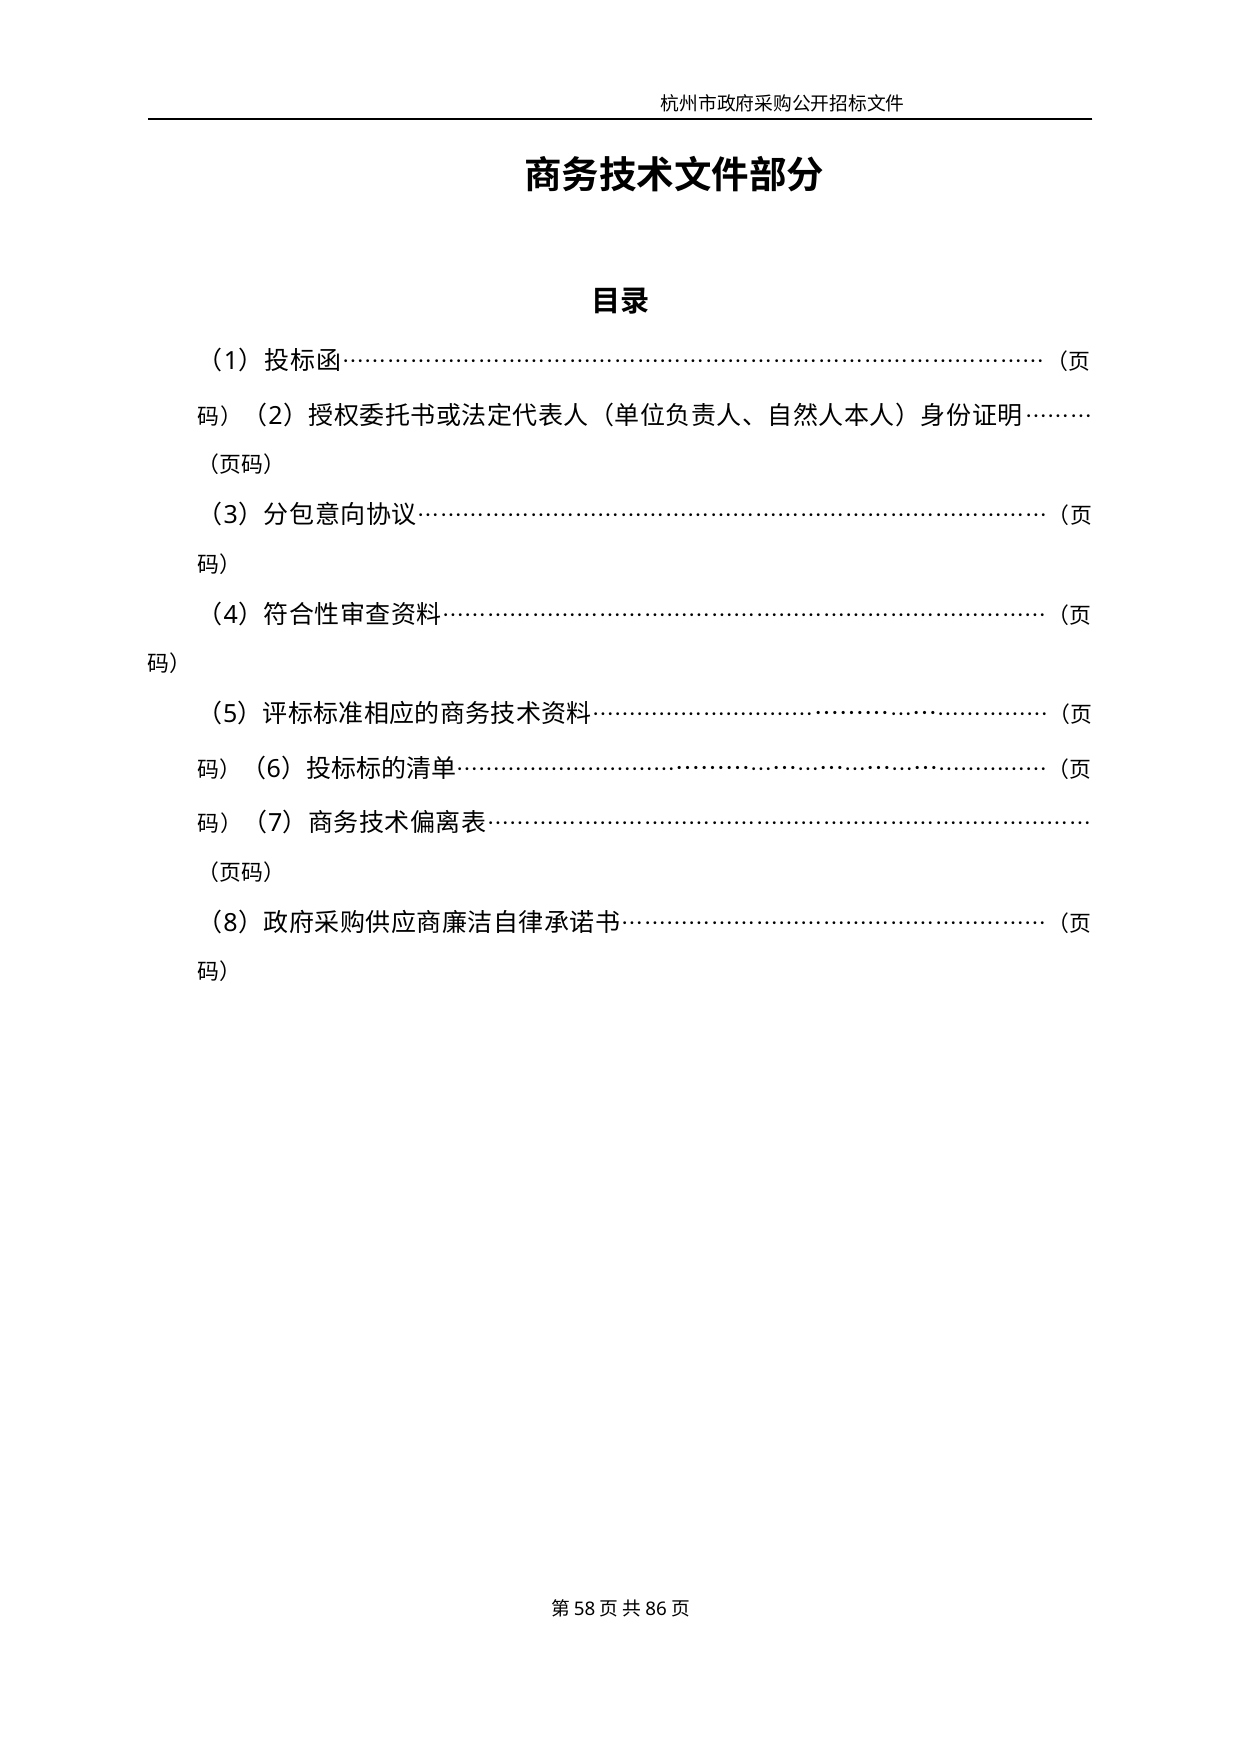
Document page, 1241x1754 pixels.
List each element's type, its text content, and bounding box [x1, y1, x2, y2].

text （8）政府采购供应商廉洁自律承诺书…………………………………………………（页码） [198, 902, 1092, 986]
text （5）评标标准相应的商务技术资料……………………………………………………（页码）（6）投标标的清单……………………………………………………………………（页码）（7）商务技术偏离表………………………………………………………………………（页码） [198, 694, 1092, 886]
text 商务技术文件部分 [148, 145, 1049, 199]
text （1）投标函…………………………………………………………………………………（页码）（2）授权委托书或法定代表人（单位负责人、自然人本人）身份证明………（页码） [198, 341, 1092, 479]
text （4）符合性审查资料………………………………………………………………………（页码） [148, 594, 1092, 678]
text （3）分包意向协议…………………………………………………………………………（页码） [198, 495, 1092, 578]
text 目录 [148, 277, 1092, 320]
